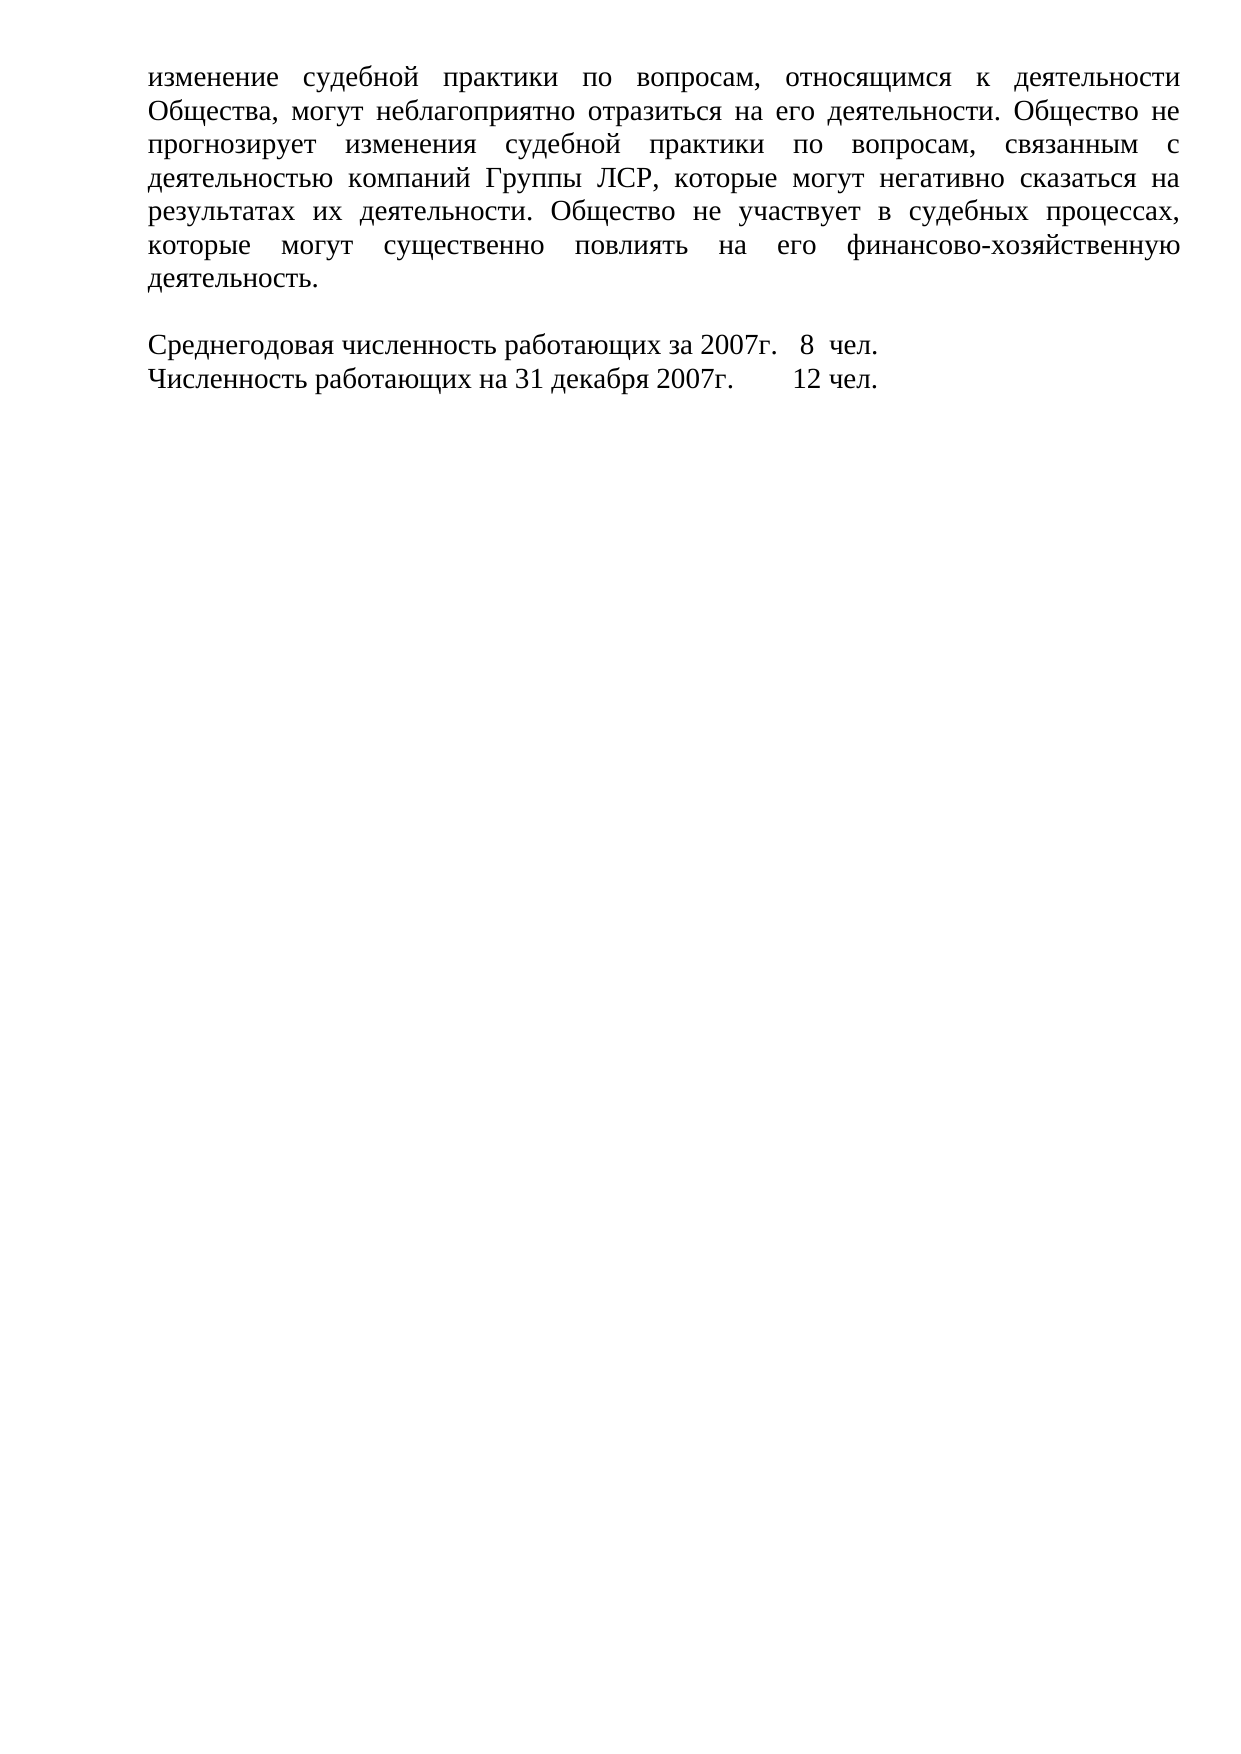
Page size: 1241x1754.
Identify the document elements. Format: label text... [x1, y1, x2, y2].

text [148, 59, 1181, 294]
text Среднегодовая численность работающих за 2007г. 8 чел. [148, 327, 1181, 361]
text Численность работающих на 31 декабря 2007г. 12 чел. [148, 361, 1181, 394]
